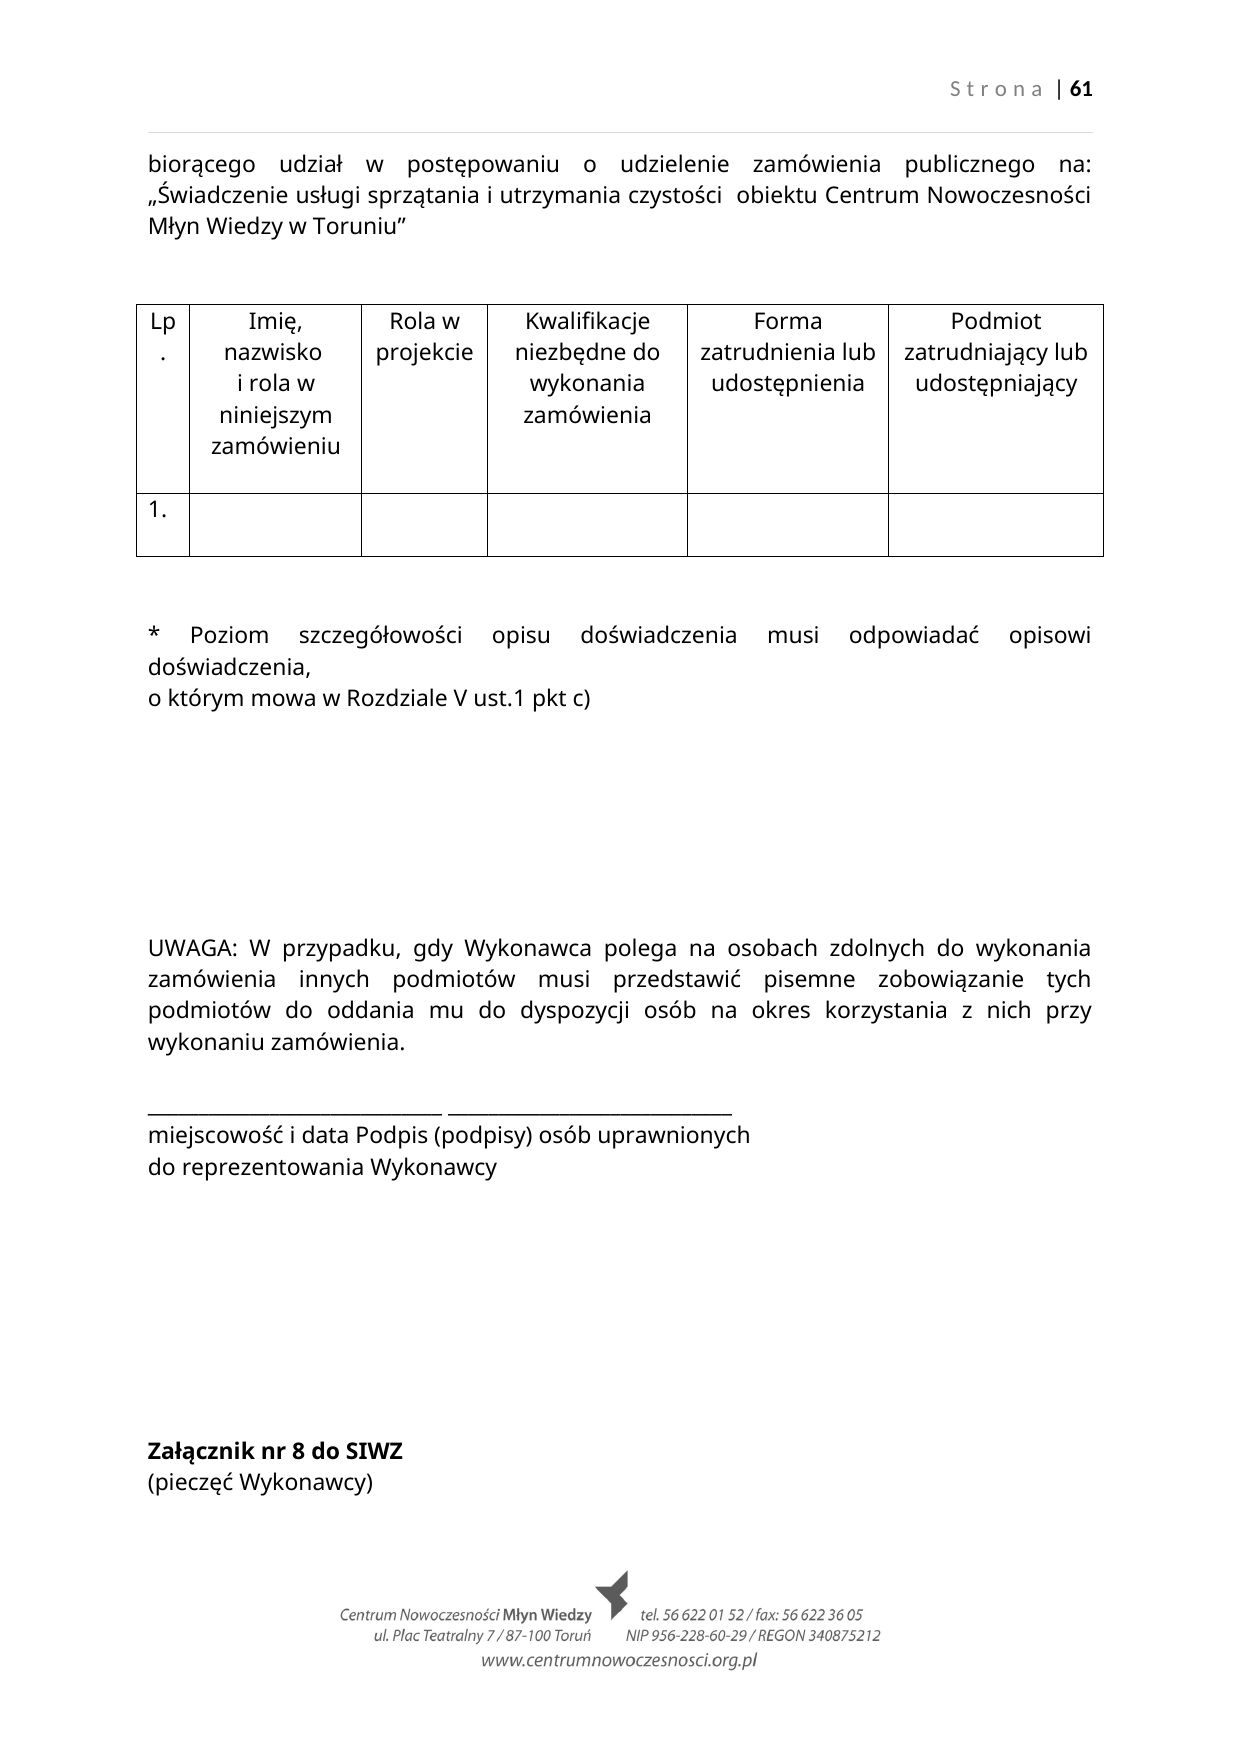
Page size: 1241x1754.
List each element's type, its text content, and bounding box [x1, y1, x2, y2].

text * Poziom szczegółowości opisu doświadczenia musi odpowiadać opisowi doświadczenia, o którym mowa w Rozdziale V ust.1 pkt c) [148, 619, 1093, 713]
text _____________________________ ____________________________ [148, 1088, 1093, 1119]
text (pieczęć Wykonawcy) [148, 1466, 1093, 1497]
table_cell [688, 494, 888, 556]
text do reprezentowania Wykonawcy [148, 1151, 1093, 1182]
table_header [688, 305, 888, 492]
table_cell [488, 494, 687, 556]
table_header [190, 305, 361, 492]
text Załącznik nr 8 do SIWZ [148, 1434, 1093, 1466]
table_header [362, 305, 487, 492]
text miejscowość i data Podpis (podpisy) osób uprawnionych [148, 1119, 1093, 1151]
text biorącego udział w postępowaniu o udzielenie zamówienia publicznego na: „Świadczenie usługi sprzątania i utrzymania czystości obiektu Centrum Nowoczesności Młyn Wiedzy w Toruniu” [148, 148, 1093, 241]
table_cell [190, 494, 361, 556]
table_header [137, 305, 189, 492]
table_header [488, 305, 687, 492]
text UWAGA: W przypadku, gdy Wykonawca polega na osobach zdolnych do wykonania zamówienia innych podmiotów musi przedstawić pisemne zobowiązanie tych podmiotów do oddania mu do dyspozycji osób na okres korzystania z nich przy wykonaniu zamówienia. [148, 932, 1093, 1057]
picture [147, 1558, 1092, 1681]
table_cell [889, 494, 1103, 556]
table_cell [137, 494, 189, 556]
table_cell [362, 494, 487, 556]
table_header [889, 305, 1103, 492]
